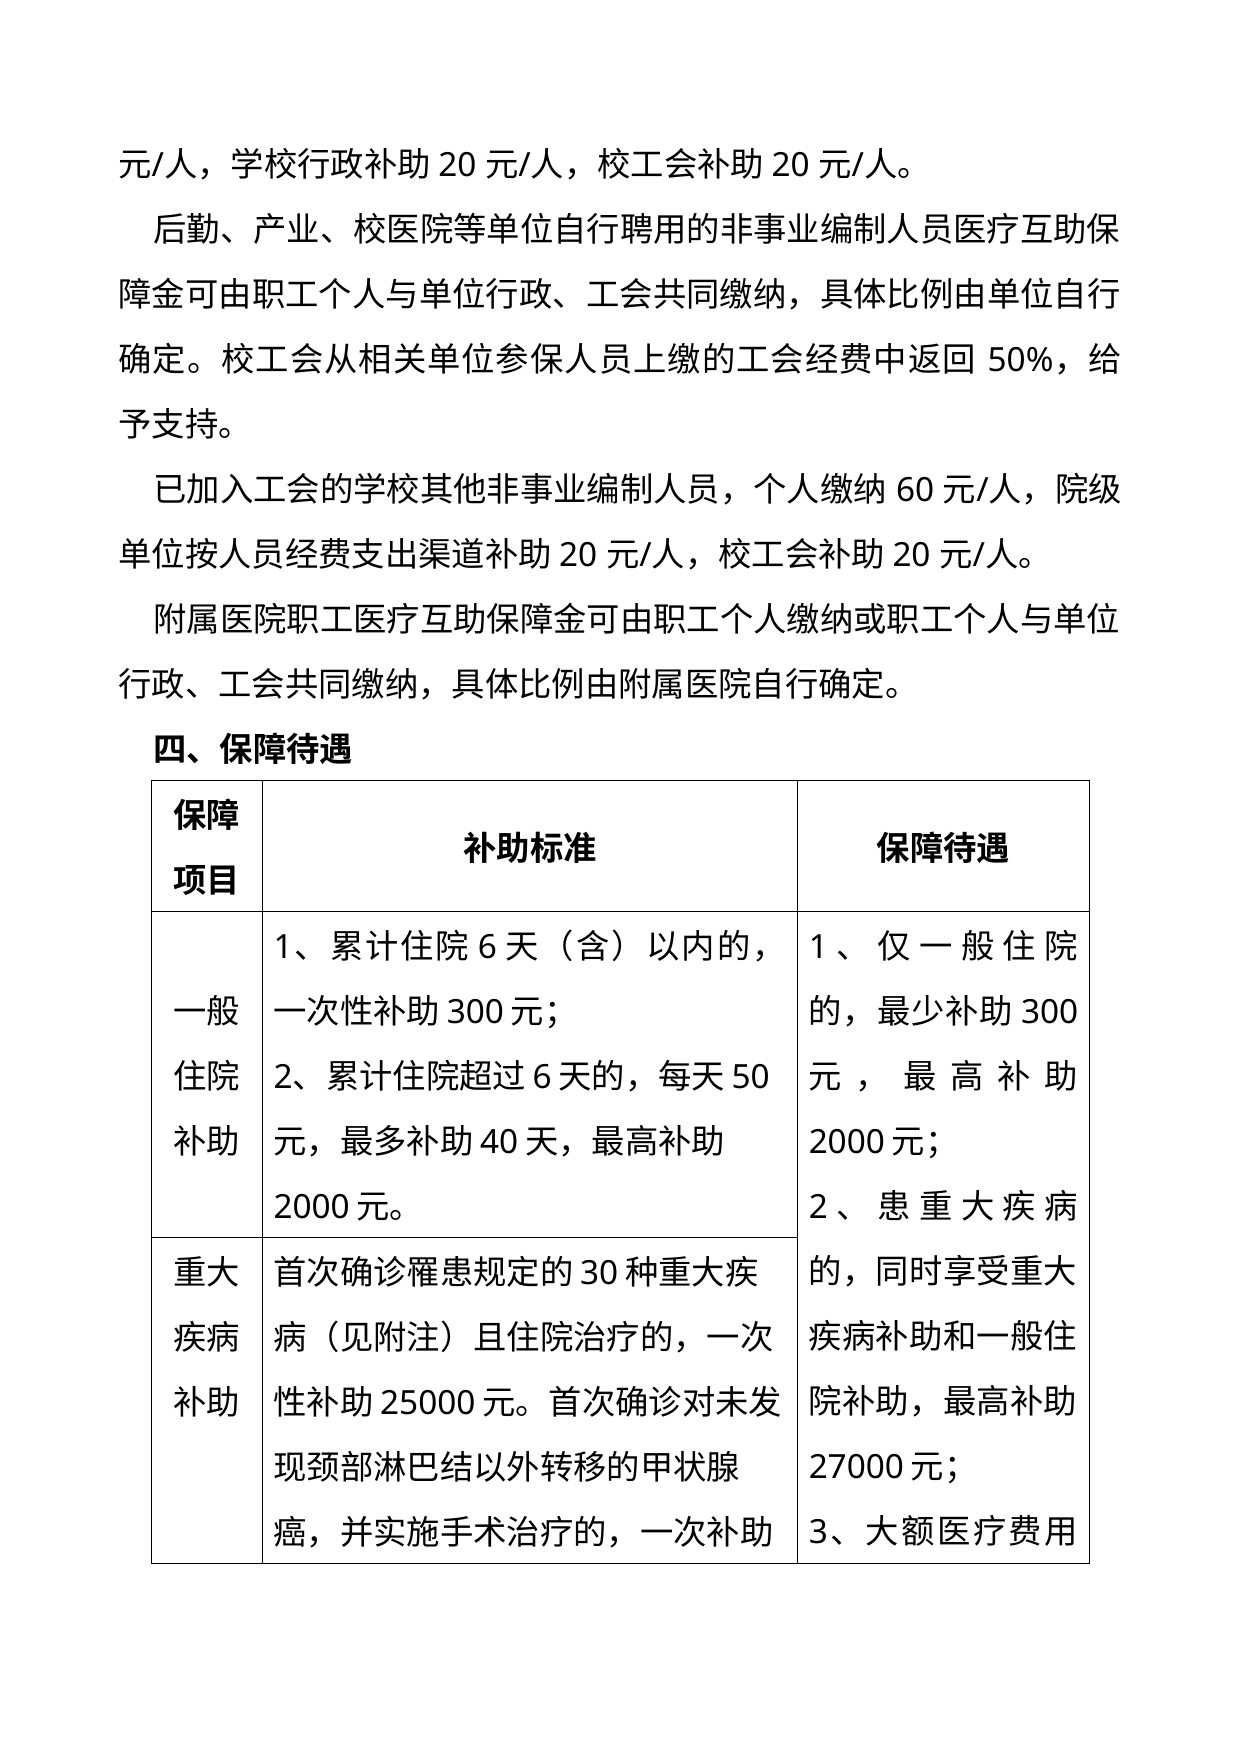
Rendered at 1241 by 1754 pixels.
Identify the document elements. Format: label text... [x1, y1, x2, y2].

text 后勤、产业、校医院等单位自行聘用的非事业编制人员医疗互助保障金可由职工个人与单位行政、工会共同缴纳，具体比例由单位自行确定。校工会从相关单位参保人员上缴的工会经费中返回 50%，给予支持。 [118, 194, 1122, 454]
table_cell 重大 疾病 补助 [152, 1238, 262, 1563]
table_cell 一般 住院 补助 [152, 912, 262, 1237]
table_header 保障 项目 [152, 781, 262, 911]
table_cell 1、仅一般住院的，最少补助300元，最高补助2000元； 2、患重大疾病的，同时享受重大疾病补助和一般住院补助，最高补助27000元； 3、大额医疗费用的，同时享受大额医疗费用补助和一般住院补助，累计最高可补助12000元； 4、重大疾病补助和大额医疗费用补助不能同时享受。 [798, 912, 1089, 1563]
table_header 保障待遇 [798, 781, 1089, 911]
text 已加入工会的学校其他非事业编制人员，个人缴纳 60 元/人，院级单位按人员经费支出渠道补助 20 元/人，校工会补助 20 元/人。 [118, 454, 1122, 584]
text 附属医院职工医疗互助保障金可由职工个人缴纳或职工个人与单位行政、工会共同缴纳，具体比例由附属医院自行确定。 [118, 584, 1122, 714]
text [118, 129, 1122, 194]
table_cell 1、累计住院6天（含）以内的，一次性补助300元； 2、累计住院超过6天的，每天50元，最多补助40天，最高补助2000元。 [263, 912, 797, 1237]
text 四、保障待遇 [118, 714, 1122, 779]
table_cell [263, 1238, 797, 1563]
table_header 补助标准 [263, 781, 797, 911]
